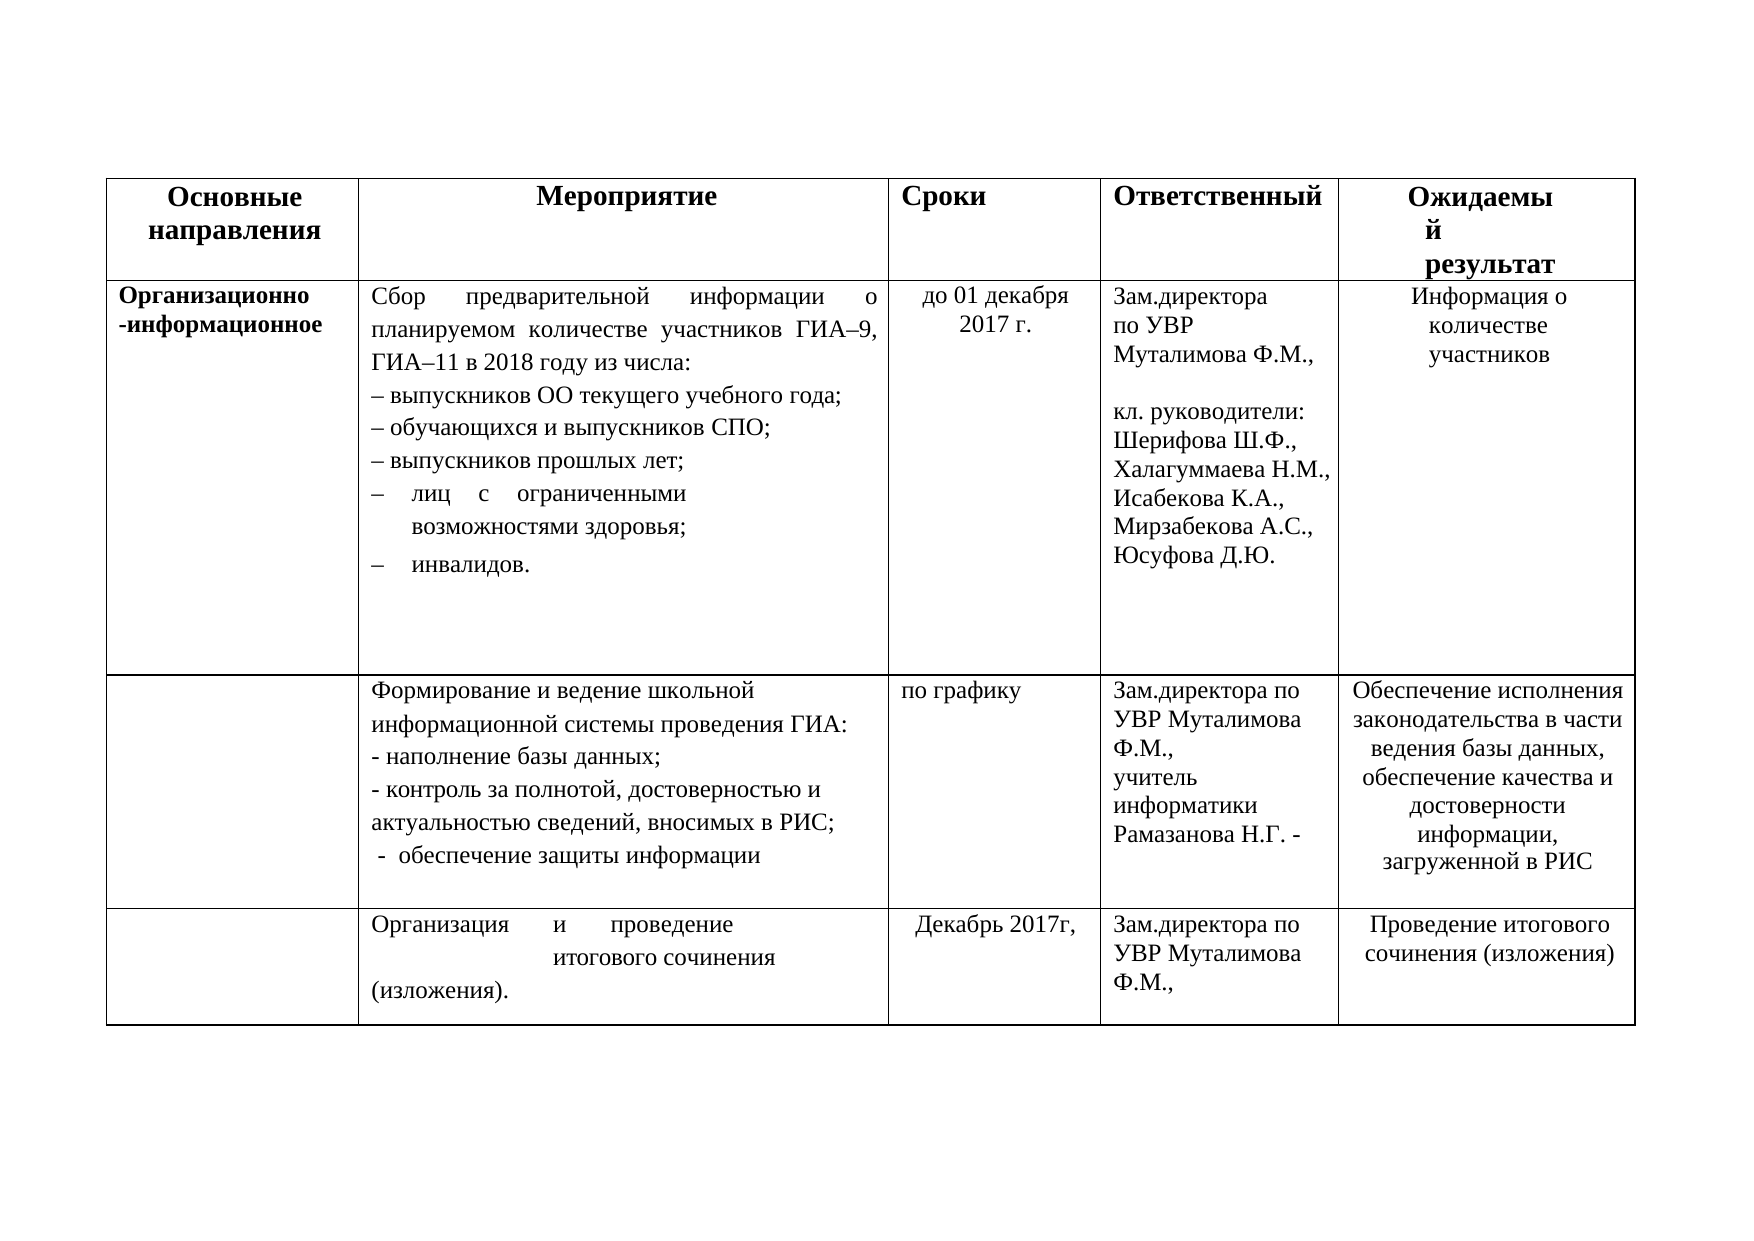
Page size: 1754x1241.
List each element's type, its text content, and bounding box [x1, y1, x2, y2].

table_cell Обеспечение исполнения законодательства в части ведения базы данных, обеспечение качества и достоверности информации, загруженной в РИС [1339, 676, 1634, 908]
table_header Ответственный [1101, 179, 1338, 280]
table_cell по графику [889, 676, 1100, 908]
table_cell Сбор предварительной информации о планируемом количестве участников ГИА–9, ГИА–11 в 2018 году из числа: выпускников ОО текущего учебного года; обучающихся и выпускников СПО; выпускников прошлых лет; лиц с ограниченными возможностями здоровья; инвалидов. [359, 281, 888, 674]
table_cell Организационно -информационное [107, 281, 358, 674]
table_cell до 01 декабря 2017 г. [889, 281, 1100, 674]
table_cell Декабрь 2017г, [889, 909, 1100, 1024]
table_cell [107, 909, 358, 1024]
table_cell [107, 676, 358, 908]
table_header Мероприятие [359, 179, 888, 280]
table_cell Организация и проведение итогового сочинения (изложения). [359, 909, 888, 1024]
table_header Ожидаемый результат [1339, 179, 1634, 280]
table_cell Зам.директора по УВР Муталимова Ф.М., учитель информатики Рамазанова Н.Г. - [1101, 676, 1338, 908]
table_cell Проведение итогового сочинения (изложения) [1339, 909, 1634, 1024]
table_cell Зам.директора по УВР Муталимова Ф.М., [1101, 909, 1338, 1024]
table_header Основные направления [107, 179, 358, 280]
table_cell Зам.директора по УВР Муталимова Ф.М., кл. руководители: Шерифова Ш.Ф., Халагуммаева Н.М., Исабекова К.А., Мирзабекова А.С., Юсуфова Д.Ю. [1101, 281, 1338, 674]
table_cell Информация о количестве участников [1339, 281, 1634, 674]
table_header Сроки [889, 179, 1100, 280]
table_cell Формирование и ведение школьной информационной системы проведения ГИА: наполнение базы данных; контроль за полнотой, достоверностью и актуальностью сведений, вносимых в РИС; обеспечение защиты информации [359, 676, 888, 908]
